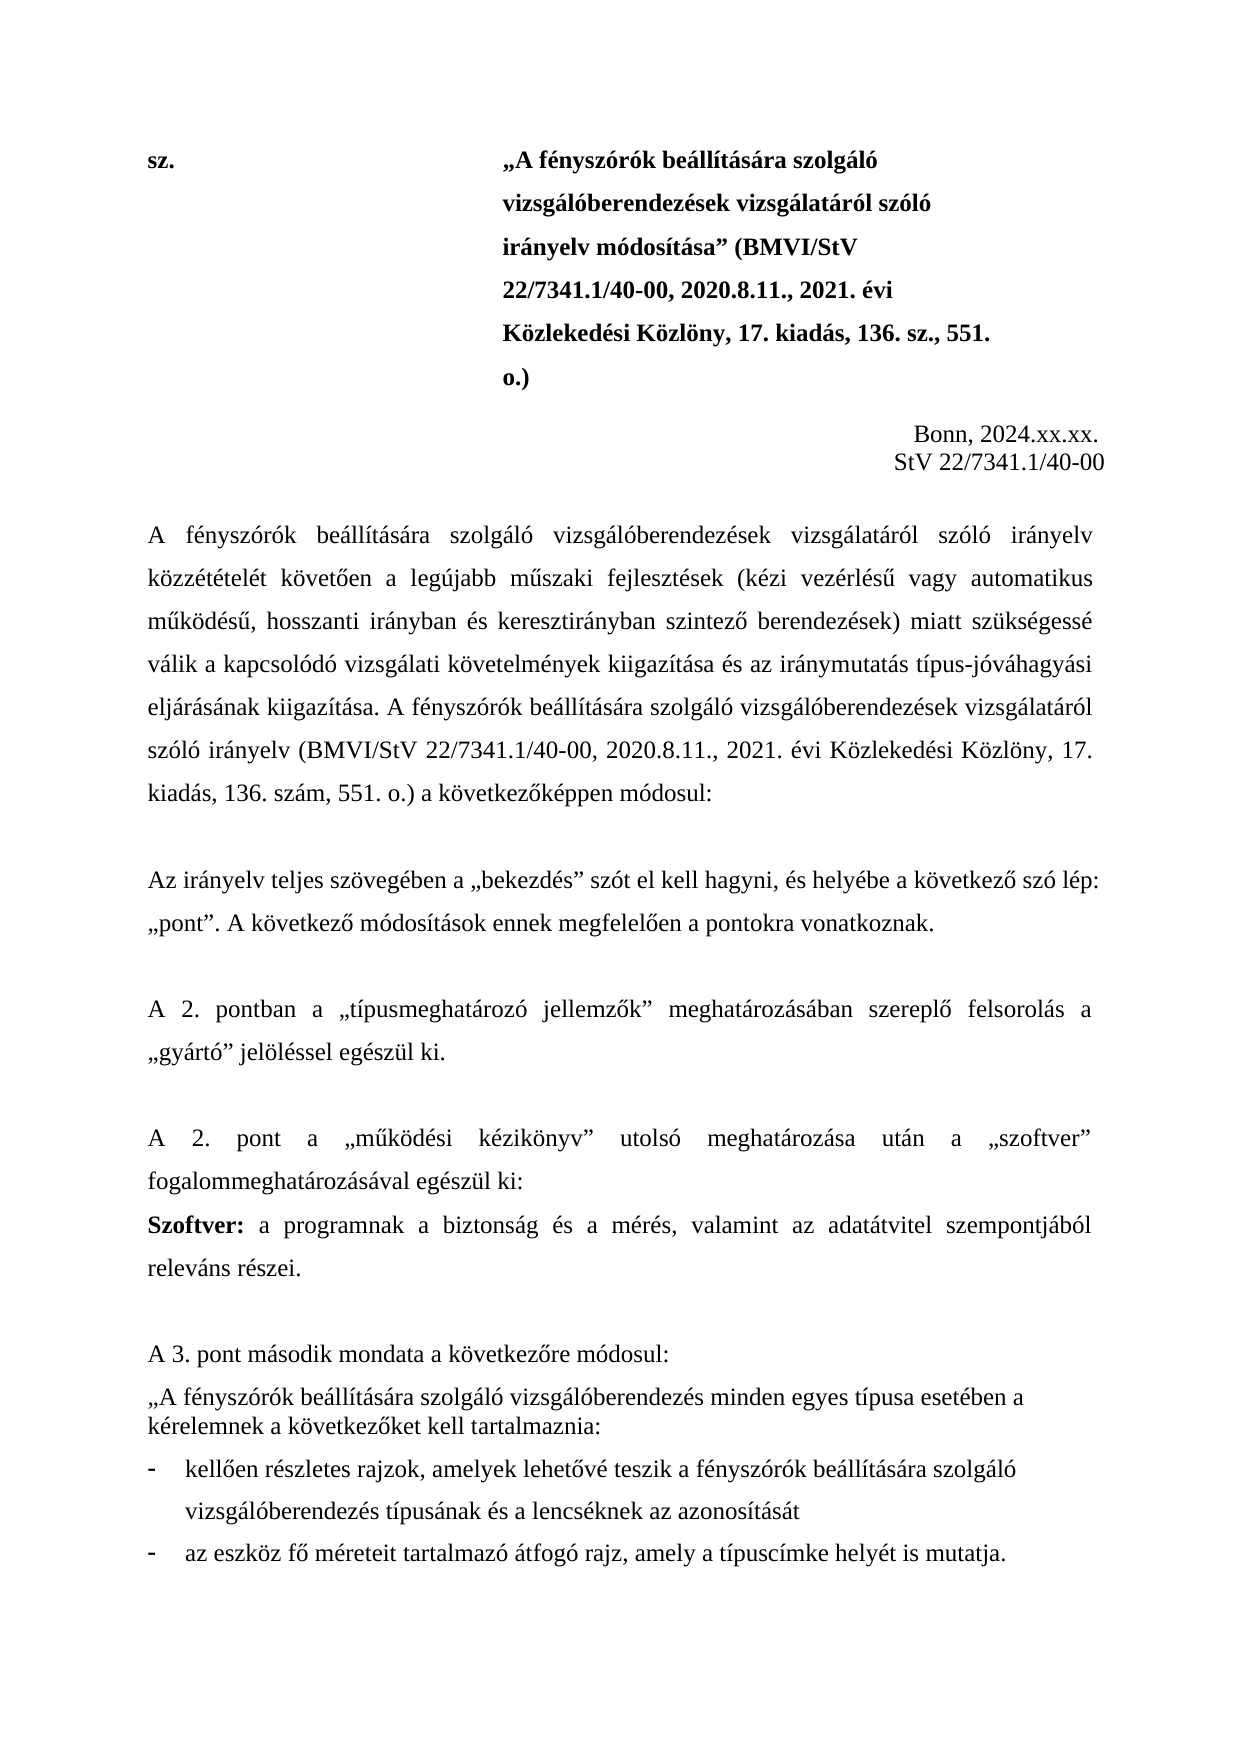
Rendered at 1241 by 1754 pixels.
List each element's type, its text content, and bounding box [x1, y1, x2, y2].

text Bonn, 2024.xx.xx. StV 22/7341.1/40-00 [871, 419, 1105, 476]
text A fényszórók beállítására szolgáló vizsgálóberendezések vizsgálatáról szóló irányelv közzétételét követően a legújabb műszaki fejlesztések (kézi vezérlésű vagy automatikus működésű, hosszanti irányban és keresztirányban szintező berendezések) miatt szükségessé válik a kapcsolódó vizsgálati követelmények kiigazítása és az iránymutatás típus-jóváhagyási eljárásának kiigazítása. A fényszórók beállítására szolgáló vizsgálóberendezések vizsgálatáról szóló irányelv (BMVI/StV 22/7341.1/40-00, 2020.8.11., 2021. évi Közlekedési Közlöny, 17. kiadás, 136. szám, 551. o.) a következőképpen módosul: [147, 520, 1093, 807]
text Az irányelv teljes szövegében a „bekezdés” szót el kell hagyni, és helyébe a következő szó lép: [147, 865, 1105, 894]
text „A fényszórók beállítására szolgáló vizsgálóberendezés minden egyes típusa esetében a kérelemnek a következőket kell tartalmaznia: [147, 1382, 1105, 1440]
subtitle sz. „A fényszórók beállítására szolgáló vizsgálóberendezések vizsgálatáról szóló irányelv módosítása” (BMVI/StV 22/7341.1/40-00, 2020.8.11., 2021. évi Közlekedési Közlöny, 17. kiadás, 136. sz., 551. o.) [147, 145, 994, 390]
list az eszköz fő méreteit tartalmazó átfogó rajz, amely a típuscímke helyét is mutatja. [147, 1538, 1093, 1567]
text „pont”. A következő módosítások ennek megfelelően a pontokra vonatkoznak. [147, 908, 1105, 937]
text A 2. pontban a „típusmeghatározó jellemzők” meghatározásában szereplő felsorolás a „gyártó” jelöléssel egészül ki. [147, 994, 1093, 1066]
text A 3. pont második mondata a következőre módosul: [147, 1339, 1105, 1368]
list kellően részletes rajzok, amelyek lehetővé teszik a fényszórók beállítására szolgáló vizsgálóberendezés típusának és a lencséknek az azonosítását [147, 1454, 1093, 1525]
text A 2. pont a „működési kézikönyv” utolsó meghatározása után a „szoftver” fogalommeghatározásával egészül ki: [147, 1123, 1092, 1195]
text Szoftver: a programnak a biztonság és a mérés, valamint az adatátvitel szempontjából releváns részei. [147, 1210, 1092, 1282]
